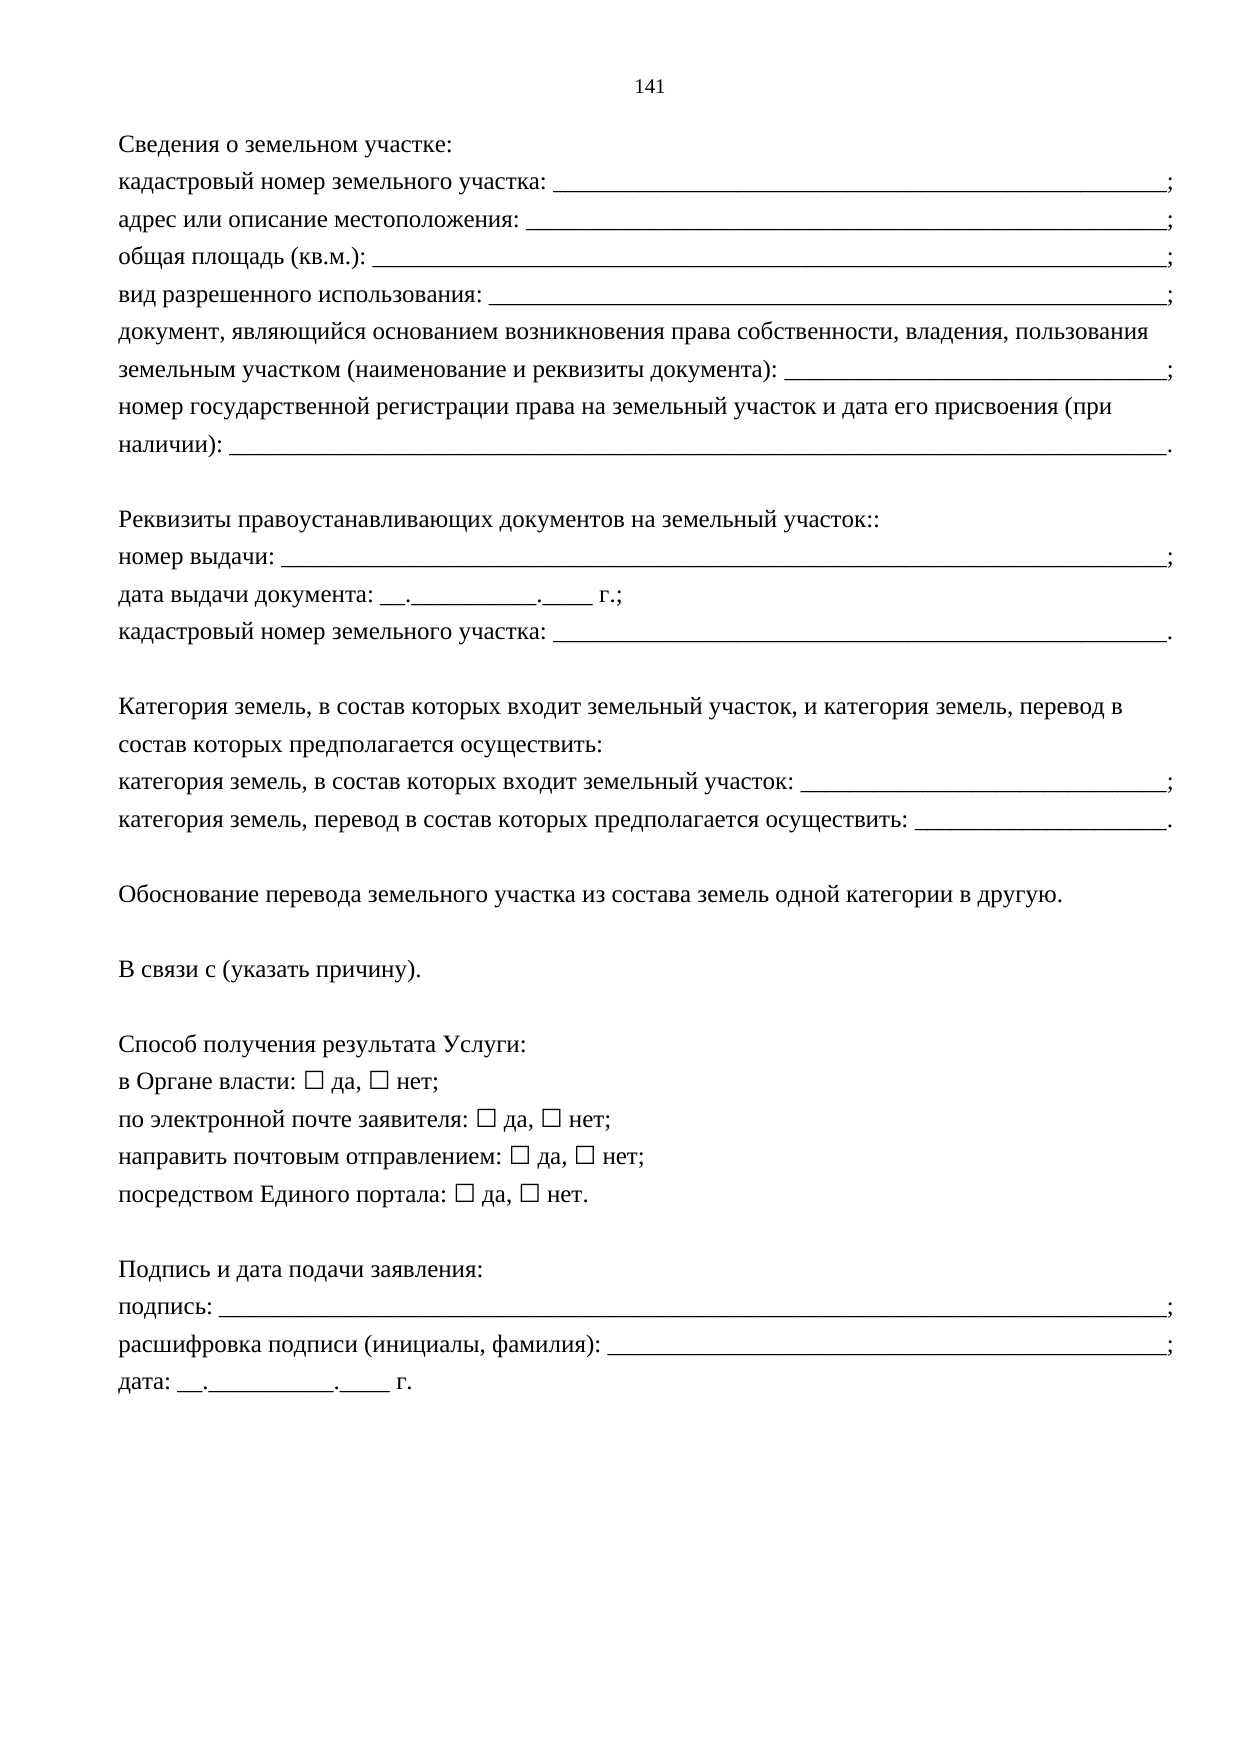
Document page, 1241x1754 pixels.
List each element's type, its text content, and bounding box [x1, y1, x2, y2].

text Категория земель, в состав которых входит земельный участок, и категория земель, перевод в состав которых предполагается осуществить: [118, 684, 1181, 759]
text Обоснование перевода земельного участка из состава земель одной категории в другую. [118, 872, 1181, 909]
text кадастровый номер земельного участка: . [118, 609, 1181, 647]
text общая площадь (кв.м.): ; [118, 234, 1181, 272]
text Сведения о земельном участке: [118, 122, 1181, 159]
text категория земель, в состав которых входит земельный участок: ; [118, 759, 1181, 797]
text адрес или описание местоположения: ; [118, 197, 1181, 234]
text по электронной почте заявителя: да, нет; [118, 1097, 1181, 1134]
text номер государственной регистрации права на земельный участок и дата его присвоения (при наличии): . [118, 384, 1181, 459]
text дата выдачи документа: __.__________.____ г.; [118, 572, 1181, 609]
text посредством Единого портала: да, нет. [118, 1172, 1181, 1209]
text подпись: ; [118, 1284, 1181, 1322]
text В связи с (указать причину). [118, 947, 1181, 984]
text документ, являющийся основанием возникновения права собственности, владения, пользования земельным участком (наименование и реквизиты документа): ; [118, 309, 1181, 384]
text вид разрешенного использования: ; [118, 272, 1181, 309]
text расшифровка подписи (инициалы, фамилия): ; [118, 1322, 1181, 1359]
text кадастровый номер земельного участка: ; [118, 159, 1181, 197]
text номер выдачи: ; [118, 534, 1181, 572]
text категория земель, перевод в состав которых предполагается осуществить: . [118, 797, 1181, 834]
text Способ получения результата Услуги: [118, 1022, 1181, 1059]
text Реквизиты правоустанавливающих документов на земельный участок:: [118, 497, 1181, 534]
text датa: __.__________.____ г. [118, 1359, 1181, 1397]
text направить почтовым отправлением: да, нет; [118, 1134, 1181, 1172]
text в Органе власти: да, нет; [118, 1059, 1181, 1097]
text Подпись и дата подачи заявления: [118, 1247, 1181, 1284]
